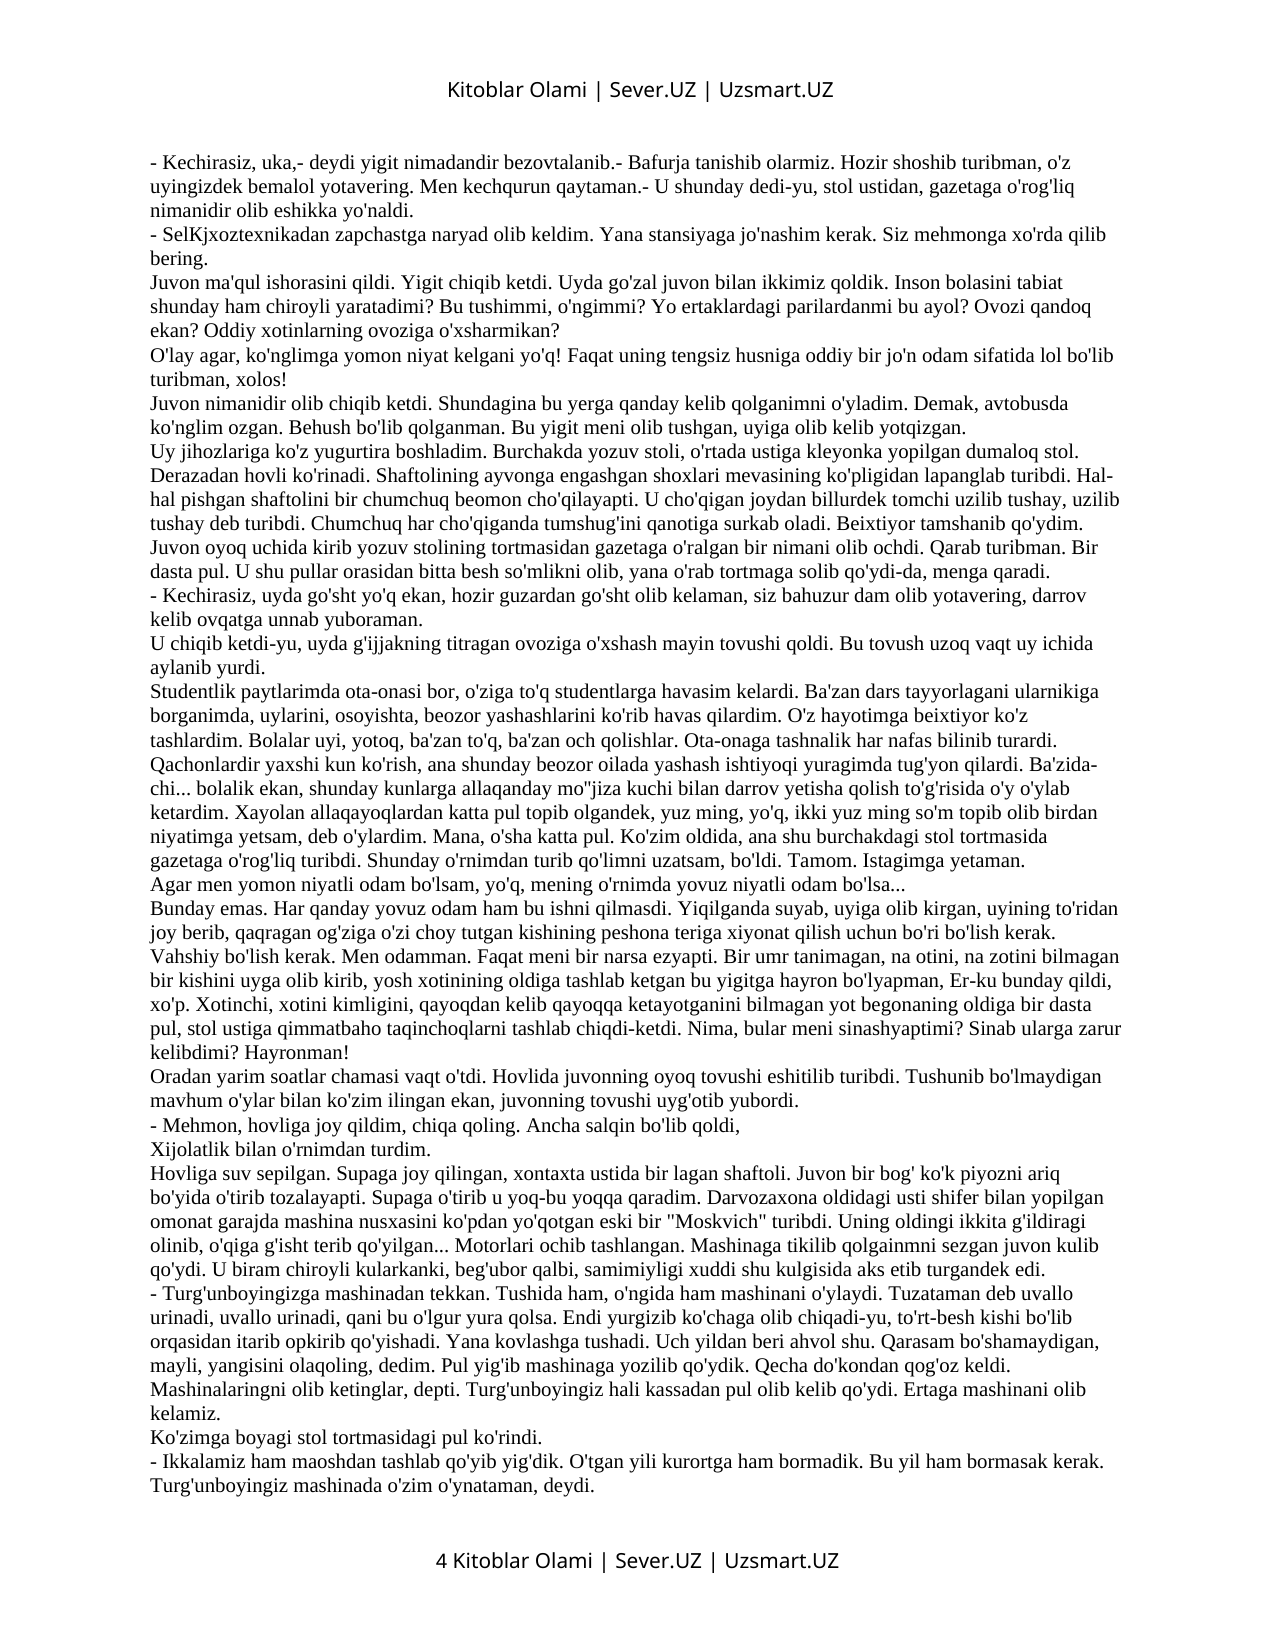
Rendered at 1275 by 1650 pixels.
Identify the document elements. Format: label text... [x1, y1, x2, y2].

text - Ikkalamiz ham maoshdan tashlab qo'yib yig'dik. O'tgan yili kurortga ham bormadik. Bu yil ham bormasak kerak. Turg'unboyingiz mashinada o'zim o'ynataman, deydi. [150, 1449, 1125, 1497]
text Uy jihozlariga ko'z yugurtira boshladim. Burchakda yozuv stoli, o'rtada ustiga kleyonka yopilgan dumaloq stol. Derazadan hovli ko'rinadi. Shaftolining ayvonga engashgan shoxlari mevasining ko'pligidan lapanglab turibdi. Hal-hal pishgan shaftolini bir chumchuq beomon cho'qilayapti. U cho'qigan joydan billurdek tomchi uzilib tushay, uzilib tushay deb turibdi. Chumchuq har cho'qiganda tumshug'ini qanotiga surkab oladi. Beixtiyor tamshanib qo'ydim. [150, 439, 1125, 535]
text Juvon nimanidir olib chiqib ketdi. Shundagina bu yerga qanday kelib qolganimni o'yladim. Demak, avtobusda ko'nglim ozgan. Behush bo'lib qolganman. Bu yigit meni olib tushgan, uyiga olib kelib yotqizgan. [150, 391, 1125, 439]
text Hovliga suv sepilgan. Supaga joy qilingan, xontaxta ustida bir lagan shaftoli. Juvon bir bog' ko'k piyozni ariq bo'yida o'tirib tozalayapti. Supaga o'tirib u yoq-bu yoqqa qaradim. Darvozaxona oldidagi usti shifer bilan yopilgan omonat garajda mashina nusxasini ko'pdan yo'qotgan eski bir "Moskvich" turibdi. Uning oldingi ikkita g'ildiragi olinib, o'qiga g'isht terib qo'yilgan... Motorlari ochib tashlangan. Mashinaga tikilib qolgainmni sezgan juvon kulib qo'ydi. U biram chiroyli kularkanki, beg'ubor qalbi, samimiyligi xuddi shu kulgisida aks etib turgandek edi. [150, 1161, 1125, 1281]
text Agar men yomon niyatli odam bo'lsam, yo'q, mening o'rnimda yovuz niyatli odam bo'lsa... [150, 872, 1125, 896]
text Juvon ma'qul ishorasini qildi. Yigit chiqib ketdi. Uyda go'zal juvon bilan ikkimiz qoldik. Inson bolasini tabiat shunday ham chiroyli yaratadimi? Bu tushimmi, o'ngimmi? Yo ertaklardagi parilardanmi bu ayol? Ovozi qandoq ekan? Oddiy xotinlarning ovoziga o'xsharmikan? [150, 270, 1125, 342]
text Bunday emas. Har qanday yovuz odam ham bu ishni qilmasdi. Yiqilganda suyab, uyiga olib kirgan, uyining to'ridan joy berib, qaqragan og'ziga o'zi choy tutgan kishining peshona teriga xiyonat qilish uchun bo'ri bo'lish kerak. Vahshiy bo'lish kerak. Men odamman. Faqat meni bir narsa ezyapti. Bir umr tanimagan, na otini, na zotini bilmagan bir kishini uyga olib kirib, yosh xotinining oldiga tashlab ketgan bu yigitga hayron bo'lyapman, Er-ku bunday qildi, xo'p. Xotinchi, xotini kimligini, qayoqdan kelib qayoqqa ketayotganini bilmagan yot begonaning oldiga bir dasta pul, stol ustiga qimmatbaho taqinchoqlarni tashlab chiqdi-ketdi. Nima, bular meni sinashyaptimi? Sinab ularga zarur kelibdimi? Hayronman! [150, 896, 1125, 1064]
text - Mehmon, hovliga joy qildim, chiqa qoling. Ancha salqin bo'lib qoldi, [150, 1112, 1125, 1137]
text - SelКјxoztexnikadan zapchastga naryad olib keldim. Yana stansiyaga jo'nashim kerak. Siz mehmonga xo'rda qilib bering. [150, 222, 1125, 270]
text O'lay agar, ko'nglimga yomon niyat kelgani yo'q! Faqat uning tengsiz husniga oddiy bir jo'n odam sifatida lol bo'lib turibman, xolos! [150, 342, 1125, 391]
text Oradan yarim soatlar chamasi vaqt o'tdi. Hovlida juvonning oyoq tovushi eshitilib turibdi. Tushunib bo'lmaydigan mavhum o'ylar bilan ko'zim ilingan ekan, juvonning tovushi uyg'otib yubordi. [150, 1064, 1125, 1112]
text Ko'zimga boyagi stol tortmasidagi pul ko'rindi. [150, 1425, 1125, 1449]
text Juvon oyoq uchida kirib yozuv stolining tortmasidan gazetaga o'ralgan bir nimani olib ochdi. Qarab turibman. Bir dasta pul. U shu pullar orasidan bitta besh so'mlikni olib, yana o'rab tortmaga solib qo'ydi-da, menga qaradi. [150, 535, 1125, 583]
text - Kechirasiz, uka,- deydi yigit nimadandir bezovtalanib.- Bafurja tanishib olarmiz. Hozir shoshib turibman, o'z uyingizdek bemalol yotavering. Men kechqurun qaytaman.- U shunday dedi-yu, stol ustidan, gazetaga o'rog'liq nimanidir olib eshikka yo'naldi. [150, 150, 1125, 222]
text - Kechirasiz, uyda go'sht yo'q ekan, hozir guzardan go'sht olib kelaman, siz bahuzur dam olib yotavering, darrov kelib ovqatga unnab yuboraman. [150, 583, 1125, 631]
text U chiqib ketdi-yu, uyda g'ijjakning titragan ovoziga o'xshash mayin tovushi qoldi. Bu tovush uzoq vaqt uy ichida aylanib yurdi. [150, 631, 1125, 679]
text - Turg'unboyingizga mashinadan tekkan. Tushida ham, o'ngida ham mashinani o'ylaydi. Tuzataman deb uvallo urinadi, uvallo urinadi, qani bu o'lgur yura qolsa. Endi yurgizib ko'chaga olib chiqadi-yu, to'rt-besh kishi bo'lib orqasidan itarib opkirib qo'yishadi. Yana kovlashga tushadi. Uch yildan beri ahvol shu. Qarasam bo'shamaydigan, mayli, yangisini olaqoling, dedim. Pul yig'ib mashinaga yozilib qo'ydik. Qecha do'kondan qog'oz keldi. Mashinalaringni olib ketinglar, depti. Turg'unboyingiz hali kassadan pul olib kelib qo'ydi. Ertaga mashinani olib kelamiz. [150, 1281, 1125, 1425]
text Studentlik paytlarimda ota-onasi bor, o'ziga to'q studentlarga havasim kelardi. Ba'zan dars tayyorlagani ularnikiga borganimda, uylarini, osoyishta, beozor yashashlarini ko'rib havas qilardim. O'z hayotimga beixtiyor ko'z tashlardim. Bolalar uyi, yotoq, ba'zan to'q, ba'zan och qolishlar. Ota-onaga tashnalik har nafas bilinib turardi. Qachonlardir yaxshi kun ko'rish, ana shunday beozor oilada yashash ishtiyoqi yuragimda tug'yon qilardi. Ba'zida-chi... bolalik ekan, shunday kunlarga allaqanday mo''jiza kuchi bilan darrov yetisha qolish to'g'risida o'y o'ylab ketardim. Xayolan allaqayoqlardan katta pul topib olgandek, yuz ming, yo'q, ikki yuz ming so'm topib olib birdan niyatimga yetsam, deb o'ylardim. Mana, o'sha katta pul. Ko'zim oldida, ana shu burchakdagi stol tortmasida gazetaga o'rog'liq turibdi. Shunday o'rnimdan turib qo'limni uzatsam, bo'ldi. Tamom. Istagimga yetaman. [150, 679, 1125, 872]
text Xijolatlik bilan o'rnimdan turdim. [150, 1137, 1125, 1161]
